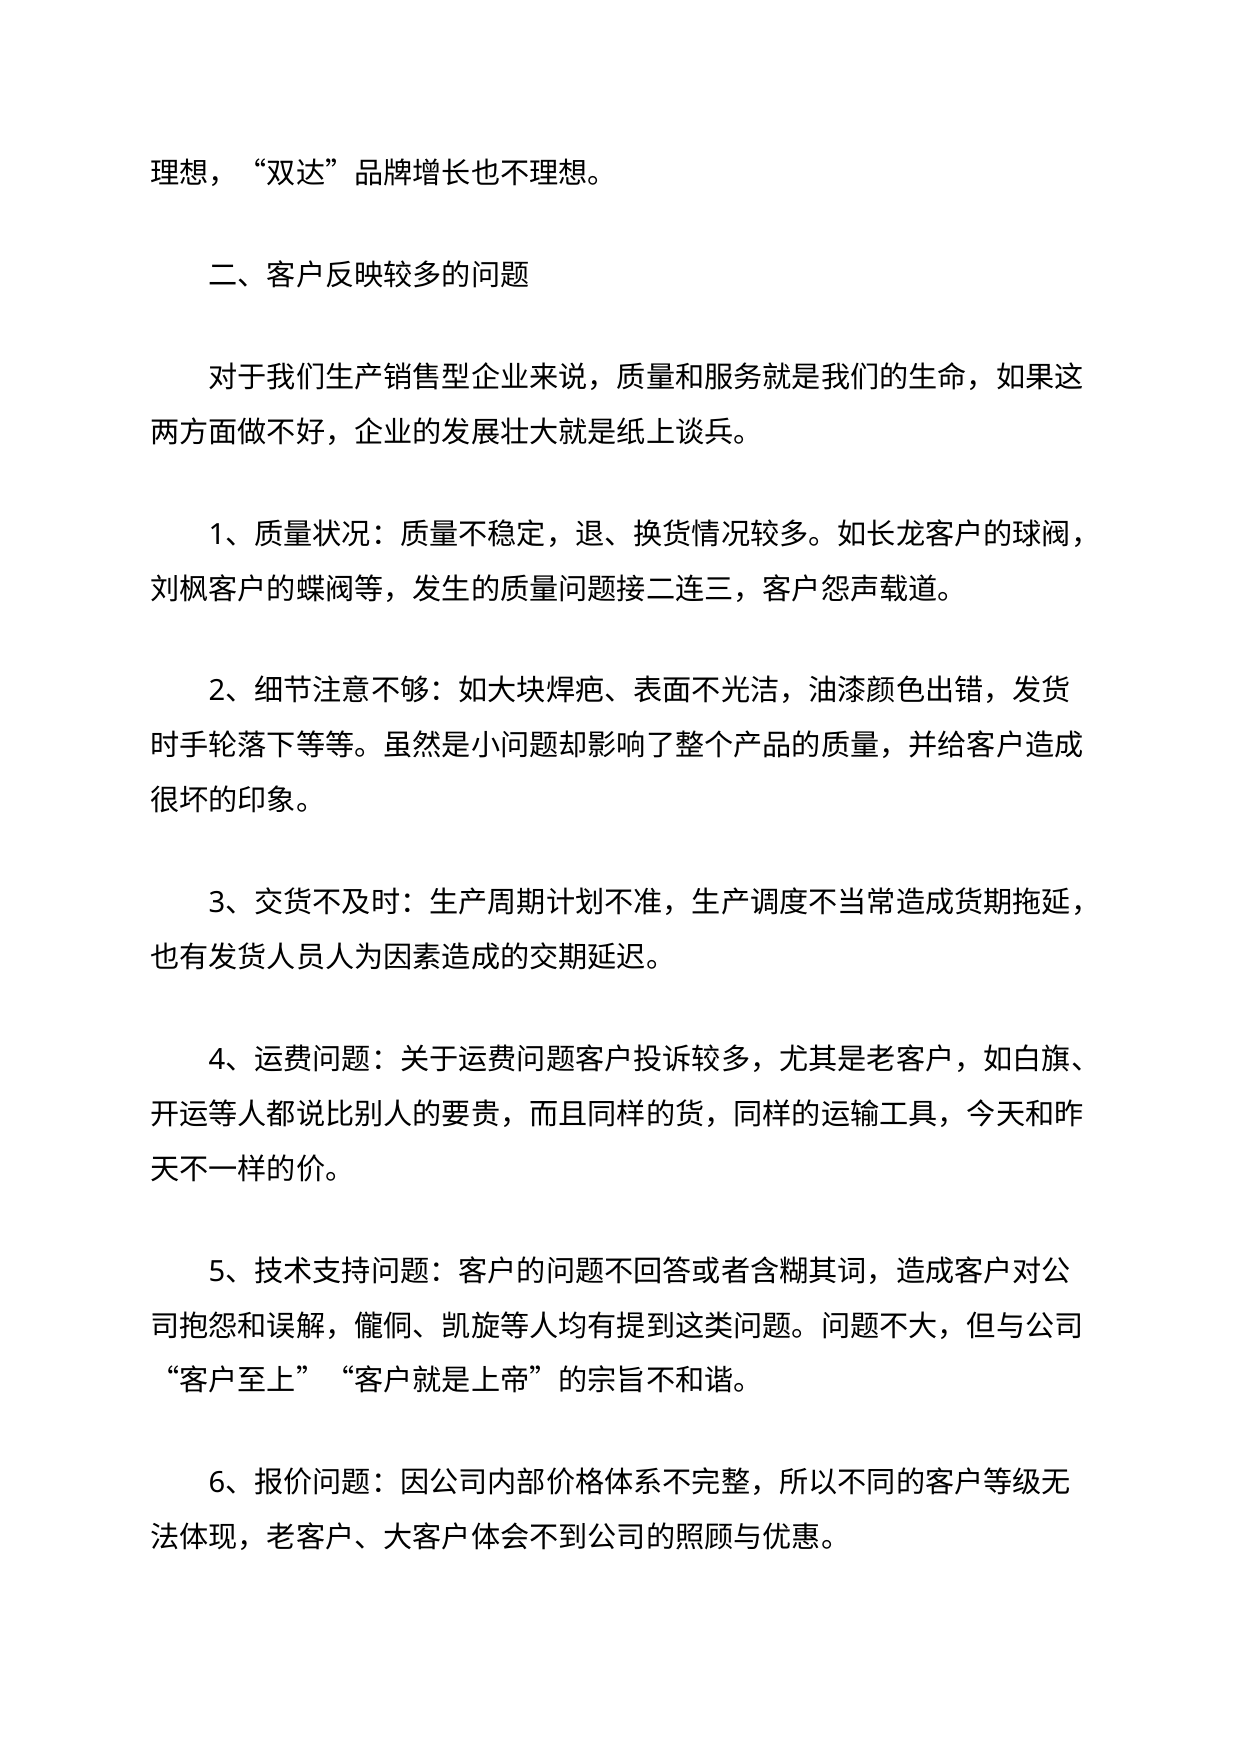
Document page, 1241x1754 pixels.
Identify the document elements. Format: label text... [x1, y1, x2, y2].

text 6、报价问题：因公司内部价格体系不完整，所以不同的客户等级无法体现，老客户、大客户体会不到公司的照顾与优惠。 [150, 1459, 1090, 1556]
text 二、客户反映较多的问题 [150, 252, 1090, 294]
text 对于我们生产销售型企业来说，质量和服务就是我们的生命，如果这两方面做不好，企业的发展壮大就是纸上谈兵。 [150, 353, 1090, 451]
text 3、交货不及时：生产周期计划不准，生产调度不当常造成货期拖延，也有发货人员人为因素造成的交期延迟。 [150, 879, 1090, 976]
text 5、技术支持问题：客户的问题不回答或者含糊其词，造成客户对公司抱怨和误解，儱侗、凯旋等人均有提到这类问题。问题不大，但与公司“客户至上”“客户就是上帝”的宗旨不和谐。 [150, 1247, 1090, 1399]
text 1、质量状况：质量不稳定，退、换货情况较多。如长龙客户的球阀，刘枫客户的蝶阀等，发生的质量问题接二连三，客户怨声载道。 [150, 510, 1090, 607]
text 2、细节注意不够：如大块焊疤、表面不光洁，油漆颜色出错，发货时手轮落下等等。虽然是小问题却影响了整个产品的质量，并给客户造成很坏的印象。 [150, 667, 1090, 819]
text 4、运费问题：关于运费问题客户投诉较多，尤其是老客户，如白旗、开运等人都说比别人的要贵，而且同样的货，同样的运输工具，今天和昨天不一样的价。 [150, 1035, 1090, 1188]
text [150, 150, 1090, 192]
